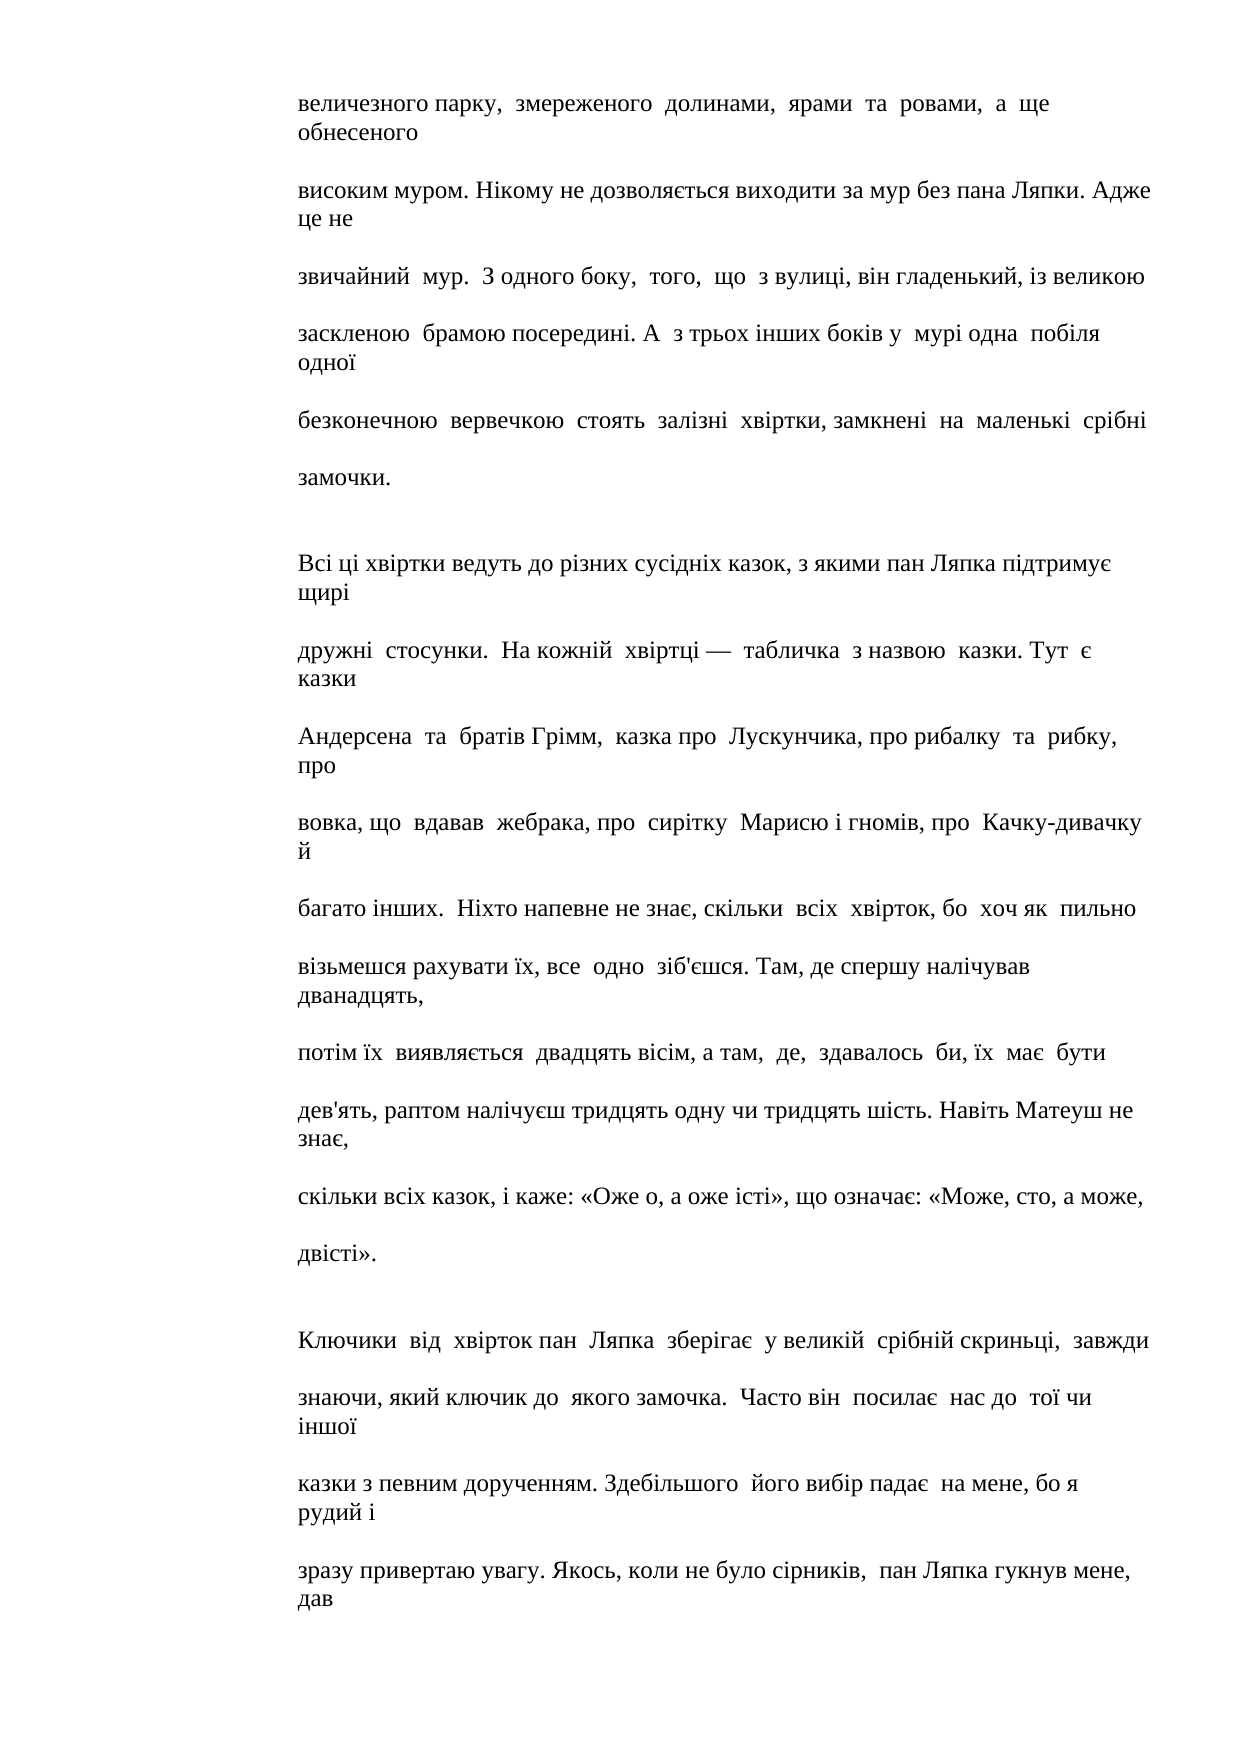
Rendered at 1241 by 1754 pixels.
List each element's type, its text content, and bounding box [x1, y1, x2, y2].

text безконечною вервечкою стоять залізні хвіртки, замкнені на маленькі срібні [298, 405, 1152, 433]
text вовка, що вдавав жебрака, про сирітку Марисю і гномів, про Качку-дивачку й [298, 807, 1152, 865]
text казки з певним дорученням. Здебільшого його вибір падає на мене, бо я рудий і [298, 1468, 1152, 1526]
text Всі ці хвіртки ведуть до різних сусідніх казок, з якими пан Ляпка підтримує щирі [298, 548, 1152, 606]
text візьмешся рахувати їх, все одно зіб'єшся. Там, де спершу налічував дванадцять, [298, 951, 1152, 1008]
text величезного парку, змереженого долинами, ярами та ровами, а ще обнесеного [298, 88, 1152, 146]
text багато інших. Ніхто напевне не знає, скільки всіх хвірток, бо хоч як пильно [298, 893, 1152, 922]
text двісті». [298, 1238, 1152, 1267]
text високим муром. Нікому не дозволяється виходити за мур без пана Ляпки. Адже це не [298, 175, 1152, 232]
text дев'ять, раптом налічуєш тридцять одну чи тридцять шість. Навіть Матеуш не знає, [298, 1095, 1152, 1152]
text зразу привертаю увагу. Якось, коли не було сірників, пан Ляпка гукнув мене, дав [298, 1555, 1152, 1612]
text скільки всіх казок, і каже: «Оже о, а оже істі», що означає: «Може, сто, а може, [298, 1181, 1152, 1210]
text потім їх виявляється двадцять вісім, а там, де, здавалось би, їх має бути [298, 1037, 1152, 1066]
text дружні стосунки. На кожній хвіртці — табличка з назвою казки. Тут є казки [298, 635, 1152, 692]
text звичайний мур. З одного боку, того, що з вулиці, він гладенький, із великою [298, 261, 1152, 290]
text заскленою брамою посередині. А з трьох інших боків у мурі одна побіля одної [298, 318, 1152, 376]
text Андерсена та братів Грімм, казка про Лускунчика, про рибалку та рибку, про [298, 721, 1152, 778]
text знаючи, який ключик до якого замочка. Часто він посилає нас до тої чи іншої [298, 1382, 1152, 1440]
text замочки. [298, 462, 1152, 491]
text Ключики від хвірток пан Ляпка зберігає у великій срібній скриньці, завжди [298, 1325, 1152, 1353]
